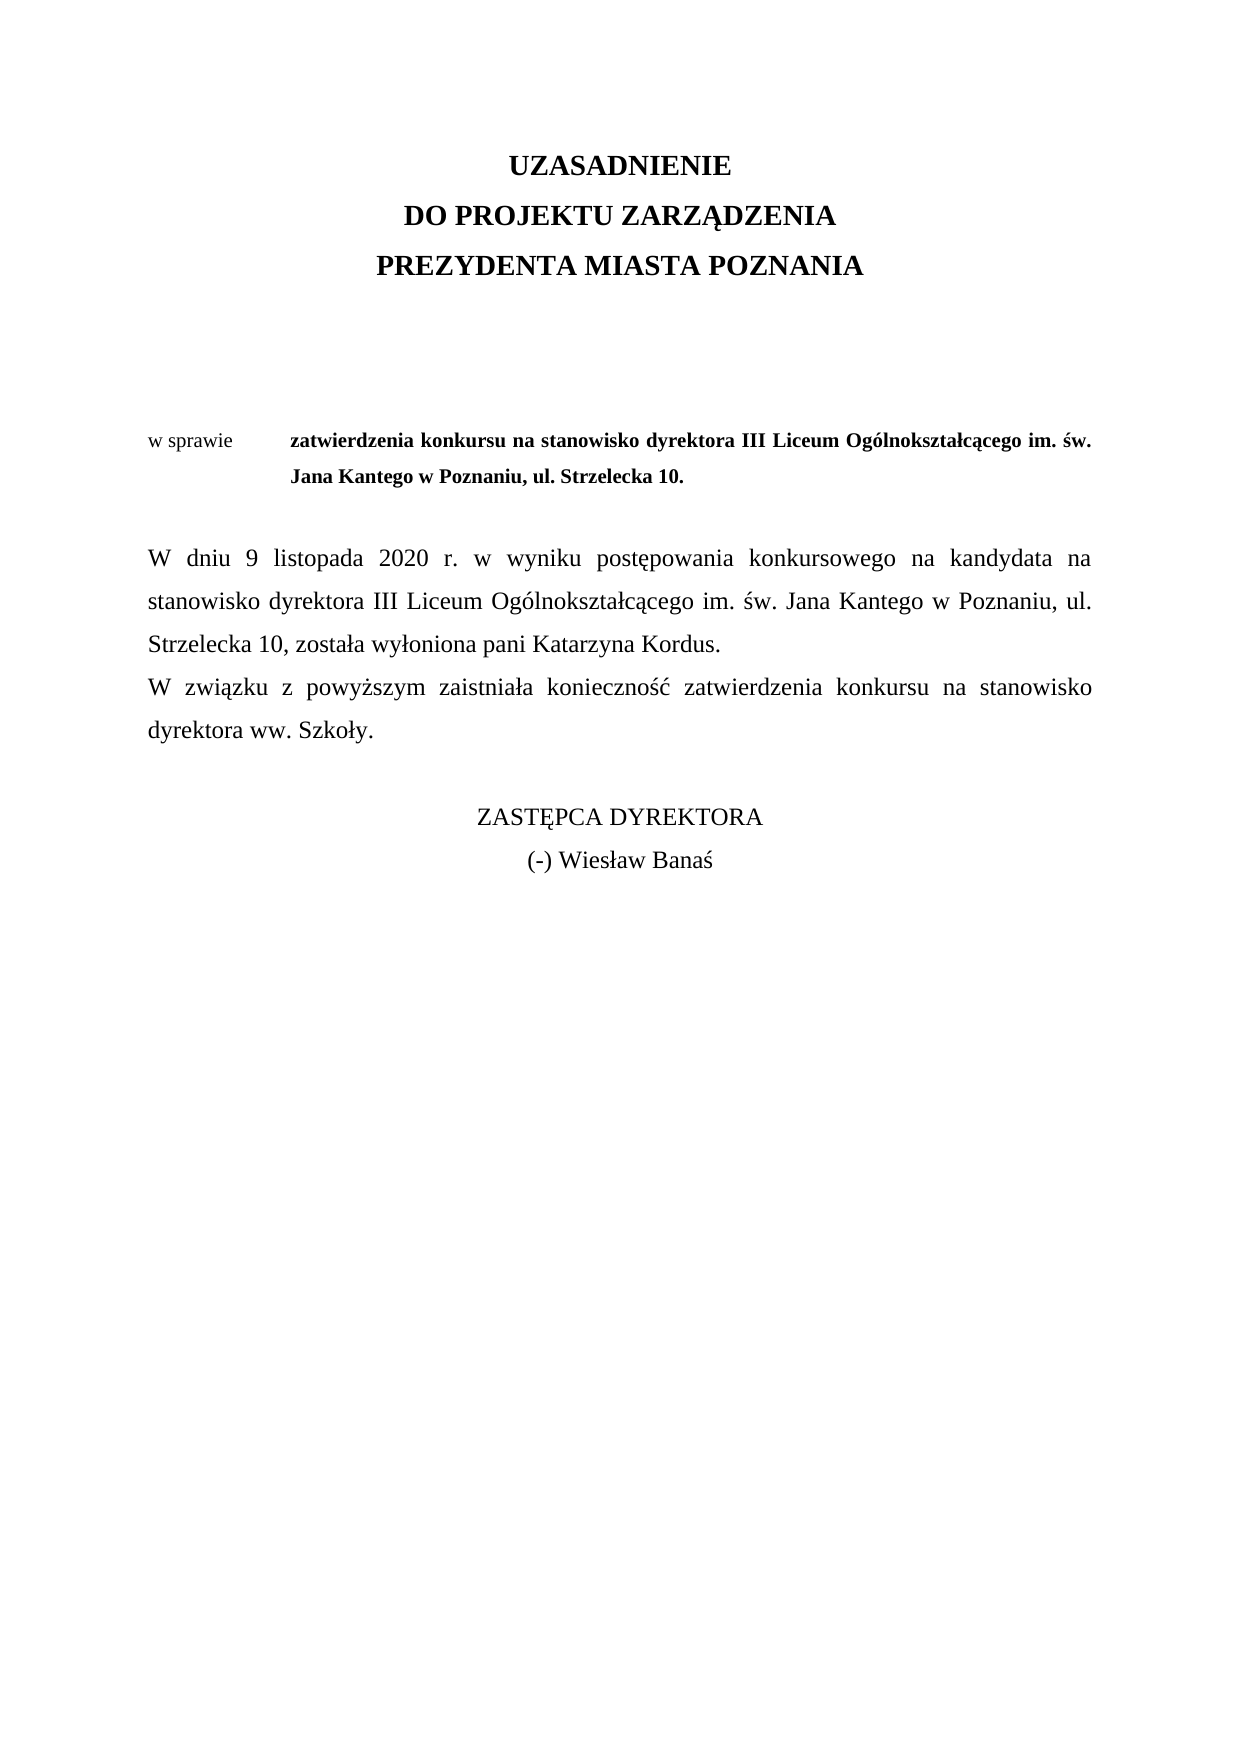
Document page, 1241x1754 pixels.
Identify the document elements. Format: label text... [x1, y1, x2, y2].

text (-) Wiesław Banaś [148, 845, 1093, 874]
subtitle UZASADNIENIE [148, 148, 1093, 181]
subtitle PREZYDENTA MIASTA POZNANIA [148, 248, 1093, 282]
subtitle DO PROJEKTU ZARZĄDZENIA [148, 198, 1093, 231]
text ZASTĘPCA DYREKTORA [148, 802, 1093, 831]
table_header zatwierdzenia konkursu na stanowisko dyrektora III Liceum Ogólnokształcącego im. św. Jana Kantego w Poznaniu, ul. Strzelecka 10. [279, 428, 1104, 500]
text W dniu 9 listopada 2020 r. w wyniku postępowania konkursowego na kandydata na stanowisko dyrektora III Liceum Ogólnokształcącego im. św. Jana Kantego w Poznaniu, ul. Strzelecka 10, została wyłoniona pani Katarzyna Kordus. [148, 543, 1093, 658]
table_header w sprawie [136, 428, 279, 500]
text W związku z powyższym zaistniała konieczność zatwierdzenia konkursu na stanowisko dyrektora ww. Szkoły. [148, 672, 1093, 744]
